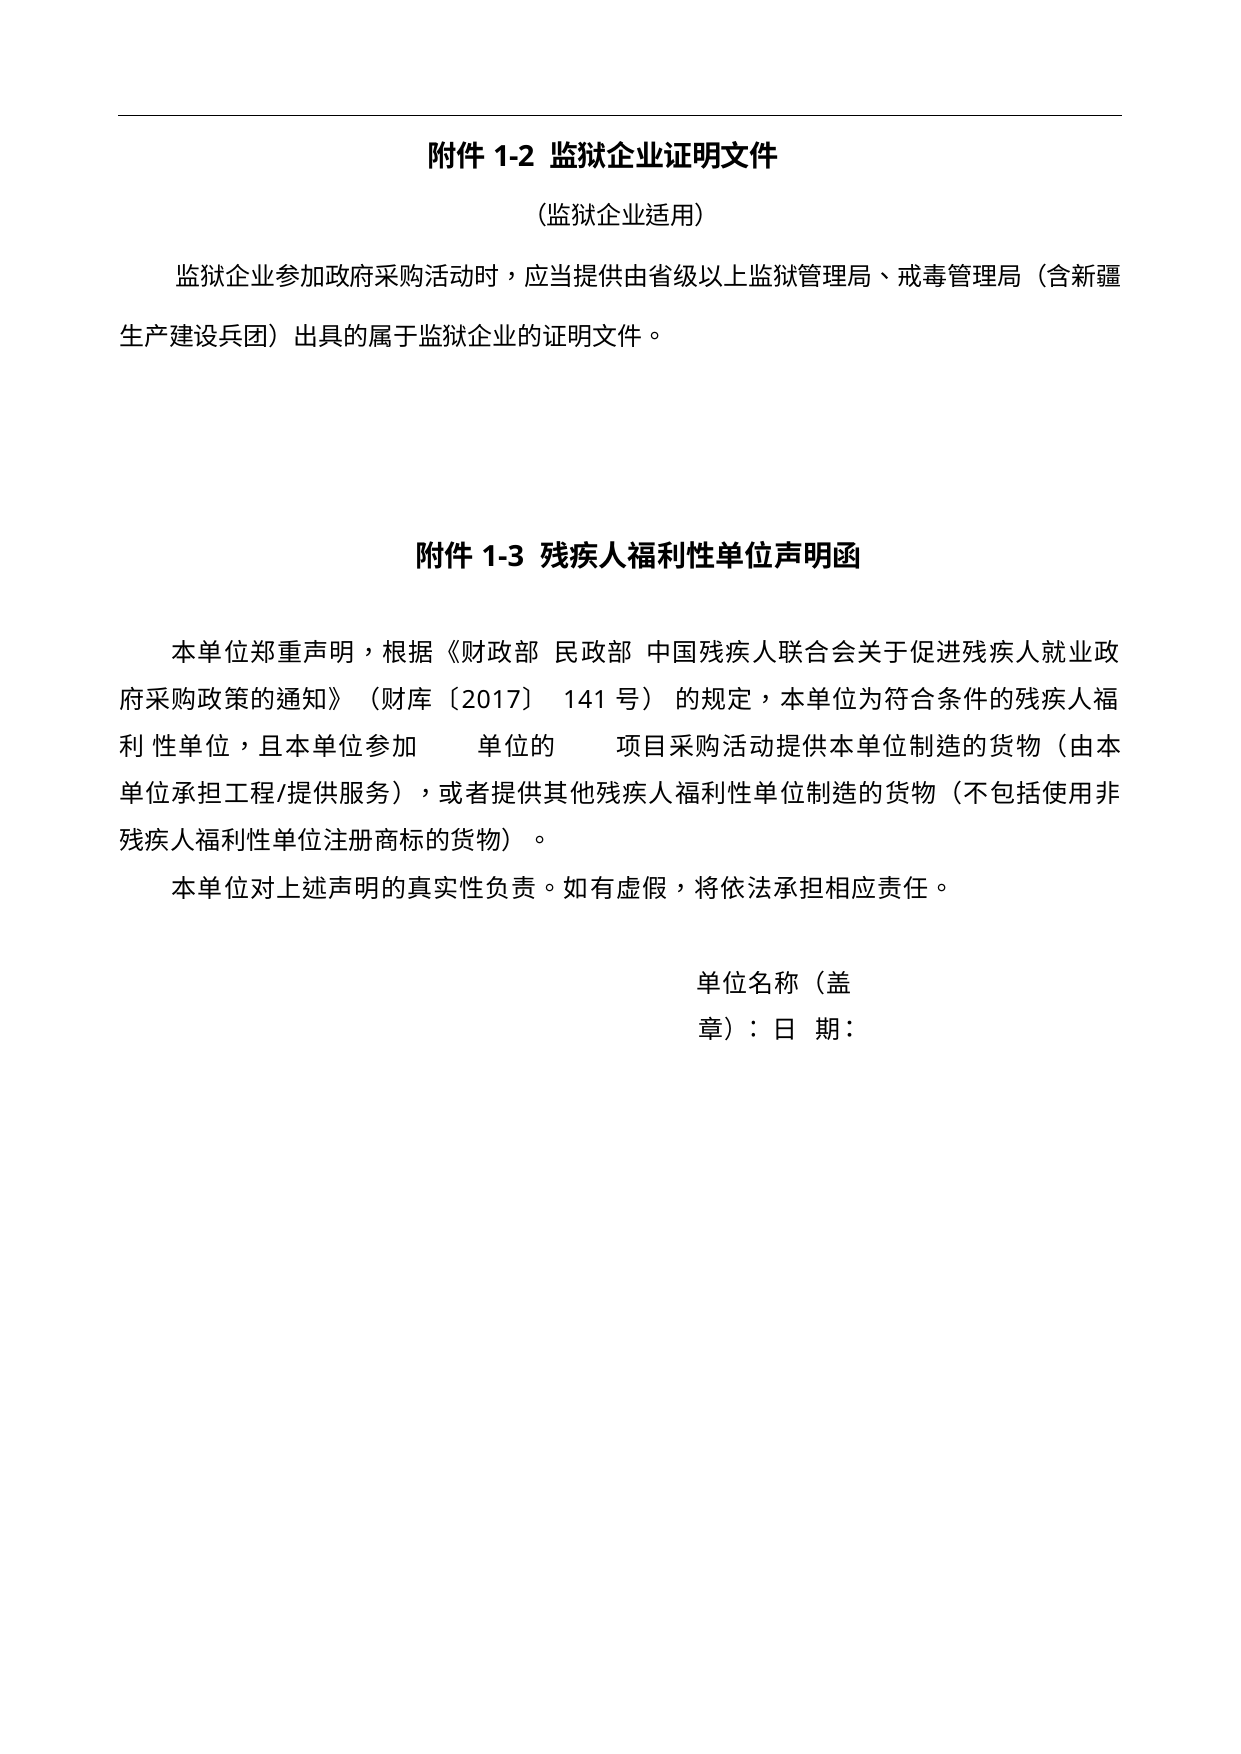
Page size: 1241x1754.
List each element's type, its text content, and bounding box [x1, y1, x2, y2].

text 本单位对上述声明的真实性负责。如有虚假，将依法承担相应责任。 [172, 873, 1122, 904]
text 监狱企业参加政府采购活动时，应当提供由省级以上监狱管理局、戒毒管理局（含新疆 生产建设兵团）出具的属于监狱企业的证明文件。 [119, 259, 1122, 352]
text （监狱企业适用） [522, 199, 1122, 230]
text 本单位郑重声明，根据《财政部 民政部 中国残疾人联合会关于促进残疾人就业政 府采购政策的通知》（财库〔2017〕 141 号） 的规定，本单位为符合条件的残疾人福利 性单位，且本单位参加 单位的 项目采购活动提供本单位制造的货物（由本 单位承担工程/提供服务），或者提供其他残疾人福利性单位制造的货物（不包括使用非 残疾人福利性单位注册商标的货物）。 [119, 634, 1121, 856]
text 单位名称（盖章）： 日 期： [697, 966, 911, 1046]
text 附件 1-3 残疾人福利性单位声明函 [415, 538, 1122, 574]
text 附件 1-2 监狱企业证明文件 [428, 137, 1122, 173]
